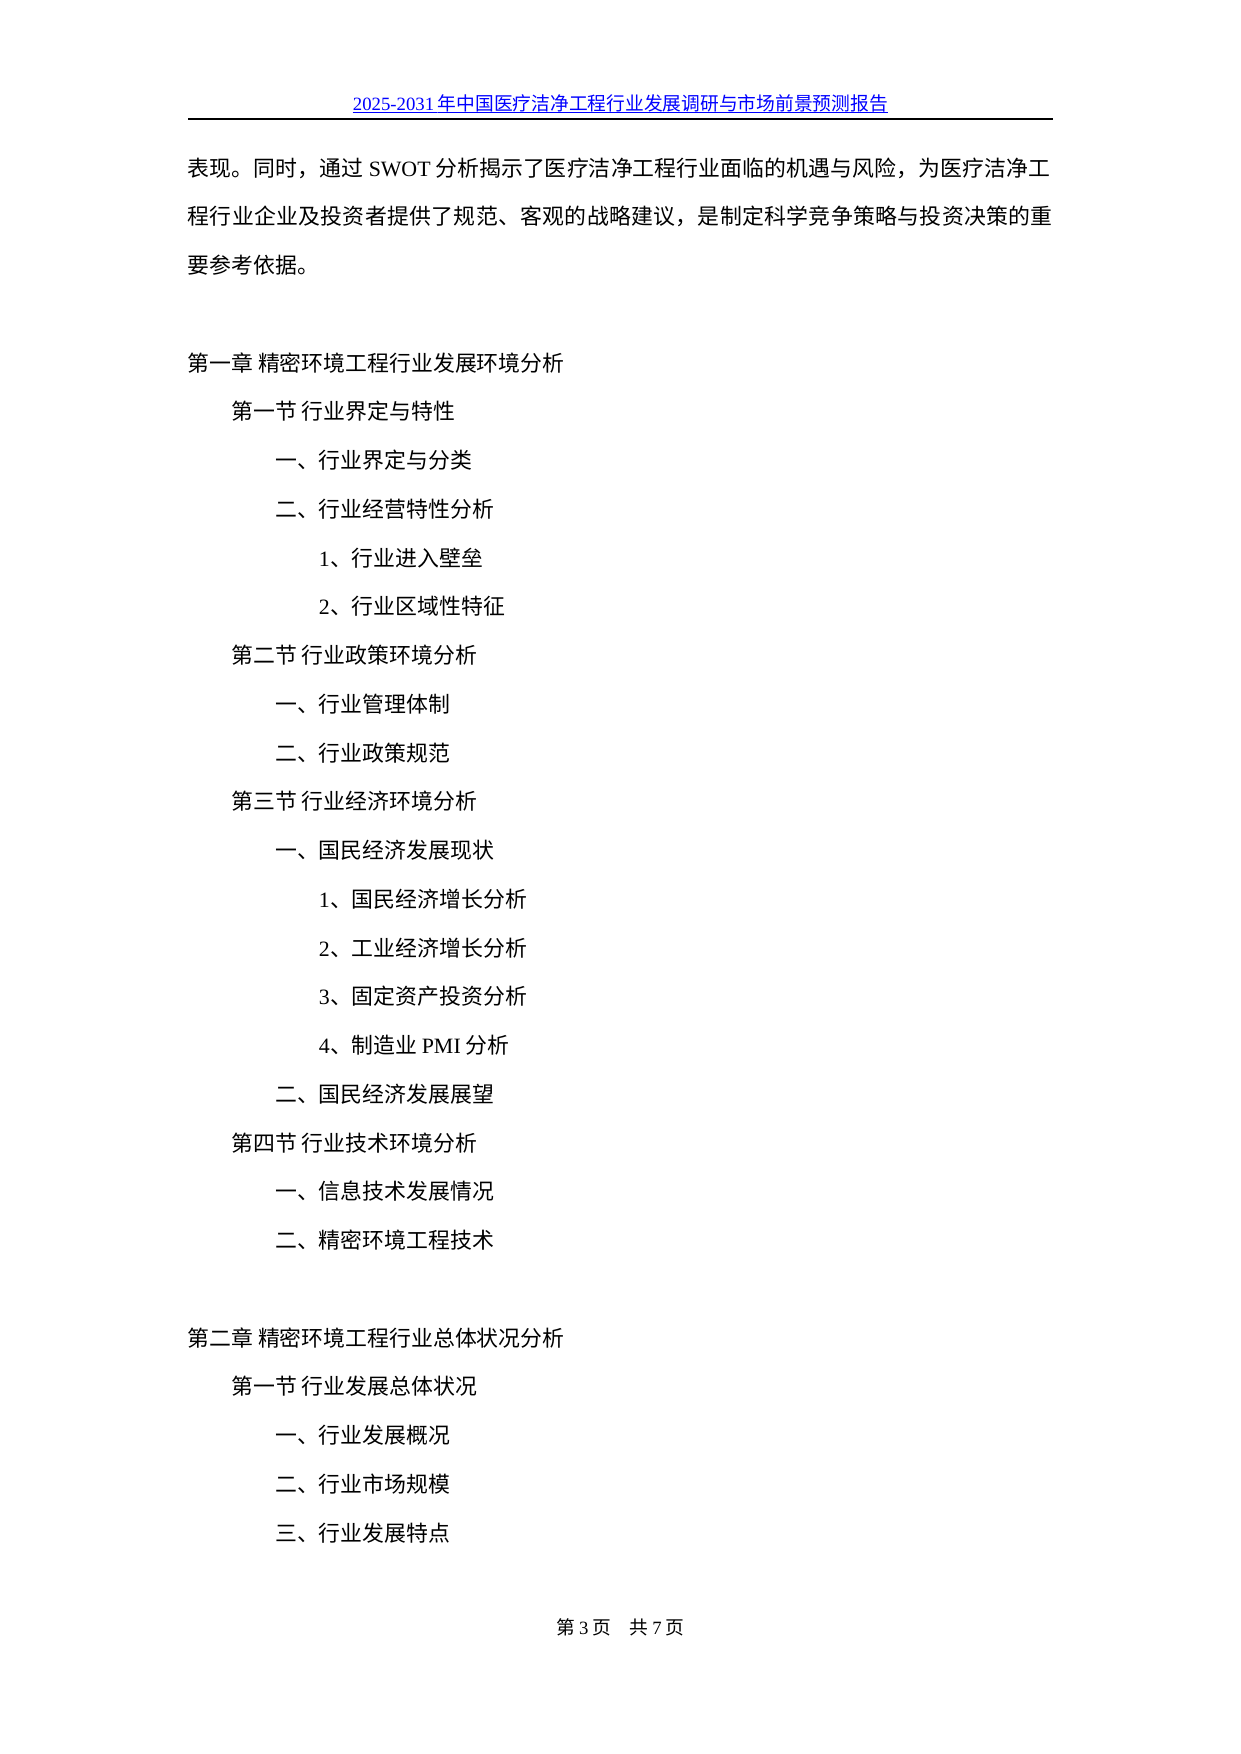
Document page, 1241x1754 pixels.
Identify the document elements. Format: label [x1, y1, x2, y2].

text [187, 150, 1053, 1548]
